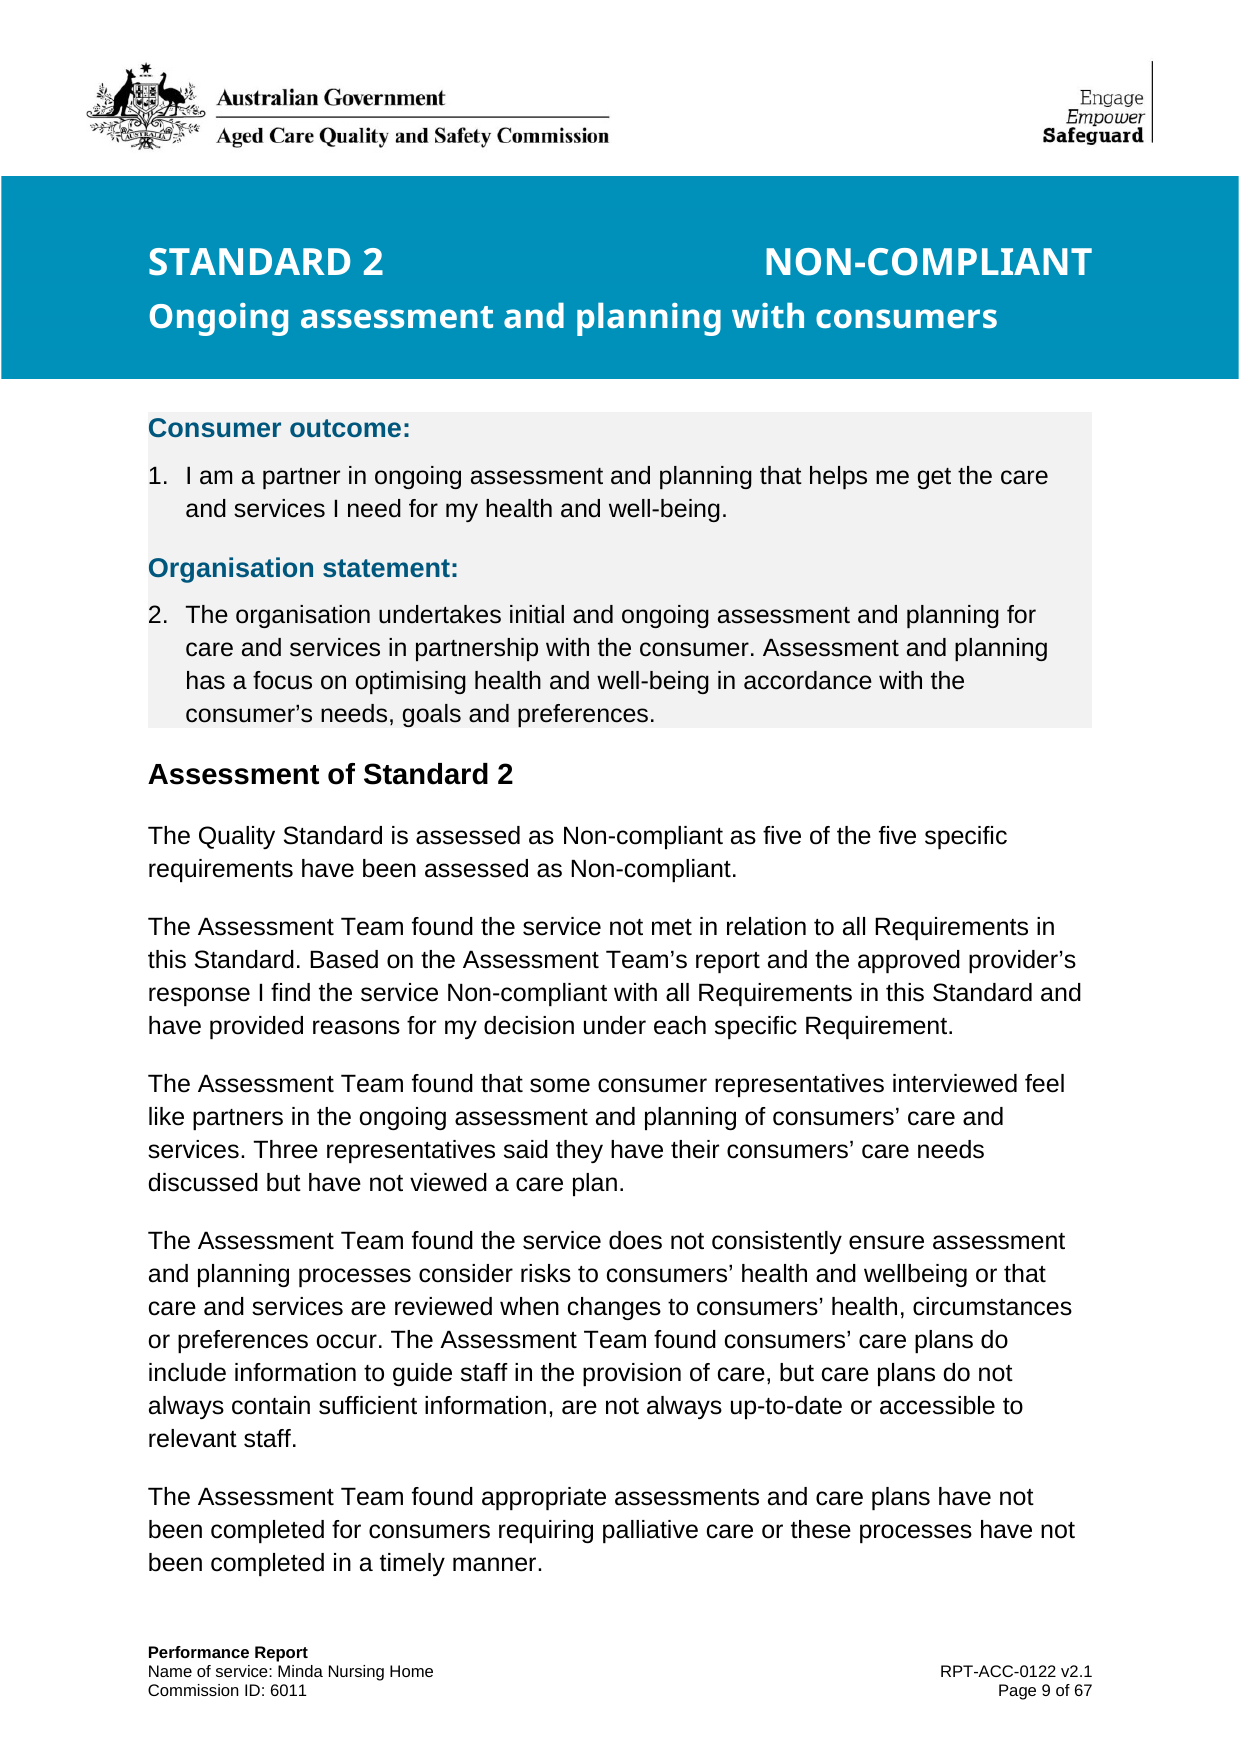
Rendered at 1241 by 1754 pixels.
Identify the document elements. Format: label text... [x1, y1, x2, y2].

subtitle STANDARD 2 NON-COMPLIANT Ongoing assessment and planning with consumers [148, 236, 1092, 339]
text The Assessment Team found the service does not consistently ensure assessment and planning processes consider risks to consumers’ health and wellbeing or that care and services are reviewed when changes to consumers’ health, circumstances or preferences occur. The Assessment Team found consumers’ care plans do include information to guide staff in the provision of care, but care plans do not always contain sufficient information, are not always up-to-date or accessible to relevant staff. [148, 1226, 1092, 1453]
subtitle Organisation statement: [148, 552, 1092, 583]
text The Quality Standard is assessed as Non-compliant as five of the five specific requirements have been assessed as Non-compliant. [148, 821, 1092, 882]
picture [0, 1, 1241, 171]
text The Assessment Team found that some consumer representatives interviewed feel like partners in the ongoing assessment and planning of consumers’ care and services. Three representatives said they have their consumers’ care needs discussed but have not viewed a care plan. [148, 1069, 1092, 1197]
subtitle Assessment of Standard 2 [148, 757, 1092, 791]
subtitle I am a partner in ongoing assessment and planning that helps me get the care and services I need for my health and well-being. [148, 461, 1092, 522]
text The Assessment Team found the service not met in relation to all Requirements in this Standard. Based on the Assessment Team’s report and the approved provider’s response I find the service Non-compliant with all Requirements in this Standard and have provided reasons for my decision under each specific Requirement. [148, 912, 1092, 1039]
subtitle Consumer outcome: [148, 412, 1092, 443]
text The Assessment Team found appropriate assessments and care plans have not been completed for consumers requiring palliative care or these processes have not been completed in a timely manner. [148, 1482, 1092, 1577]
list The organisation undertakes initial and ongoing assessment and planning for care and services in partnership with the consumer. Assessment and planning has a focus on optimising health and well-being in accordance with the consumer’s needs, goals and preferences. [148, 600, 1092, 728]
